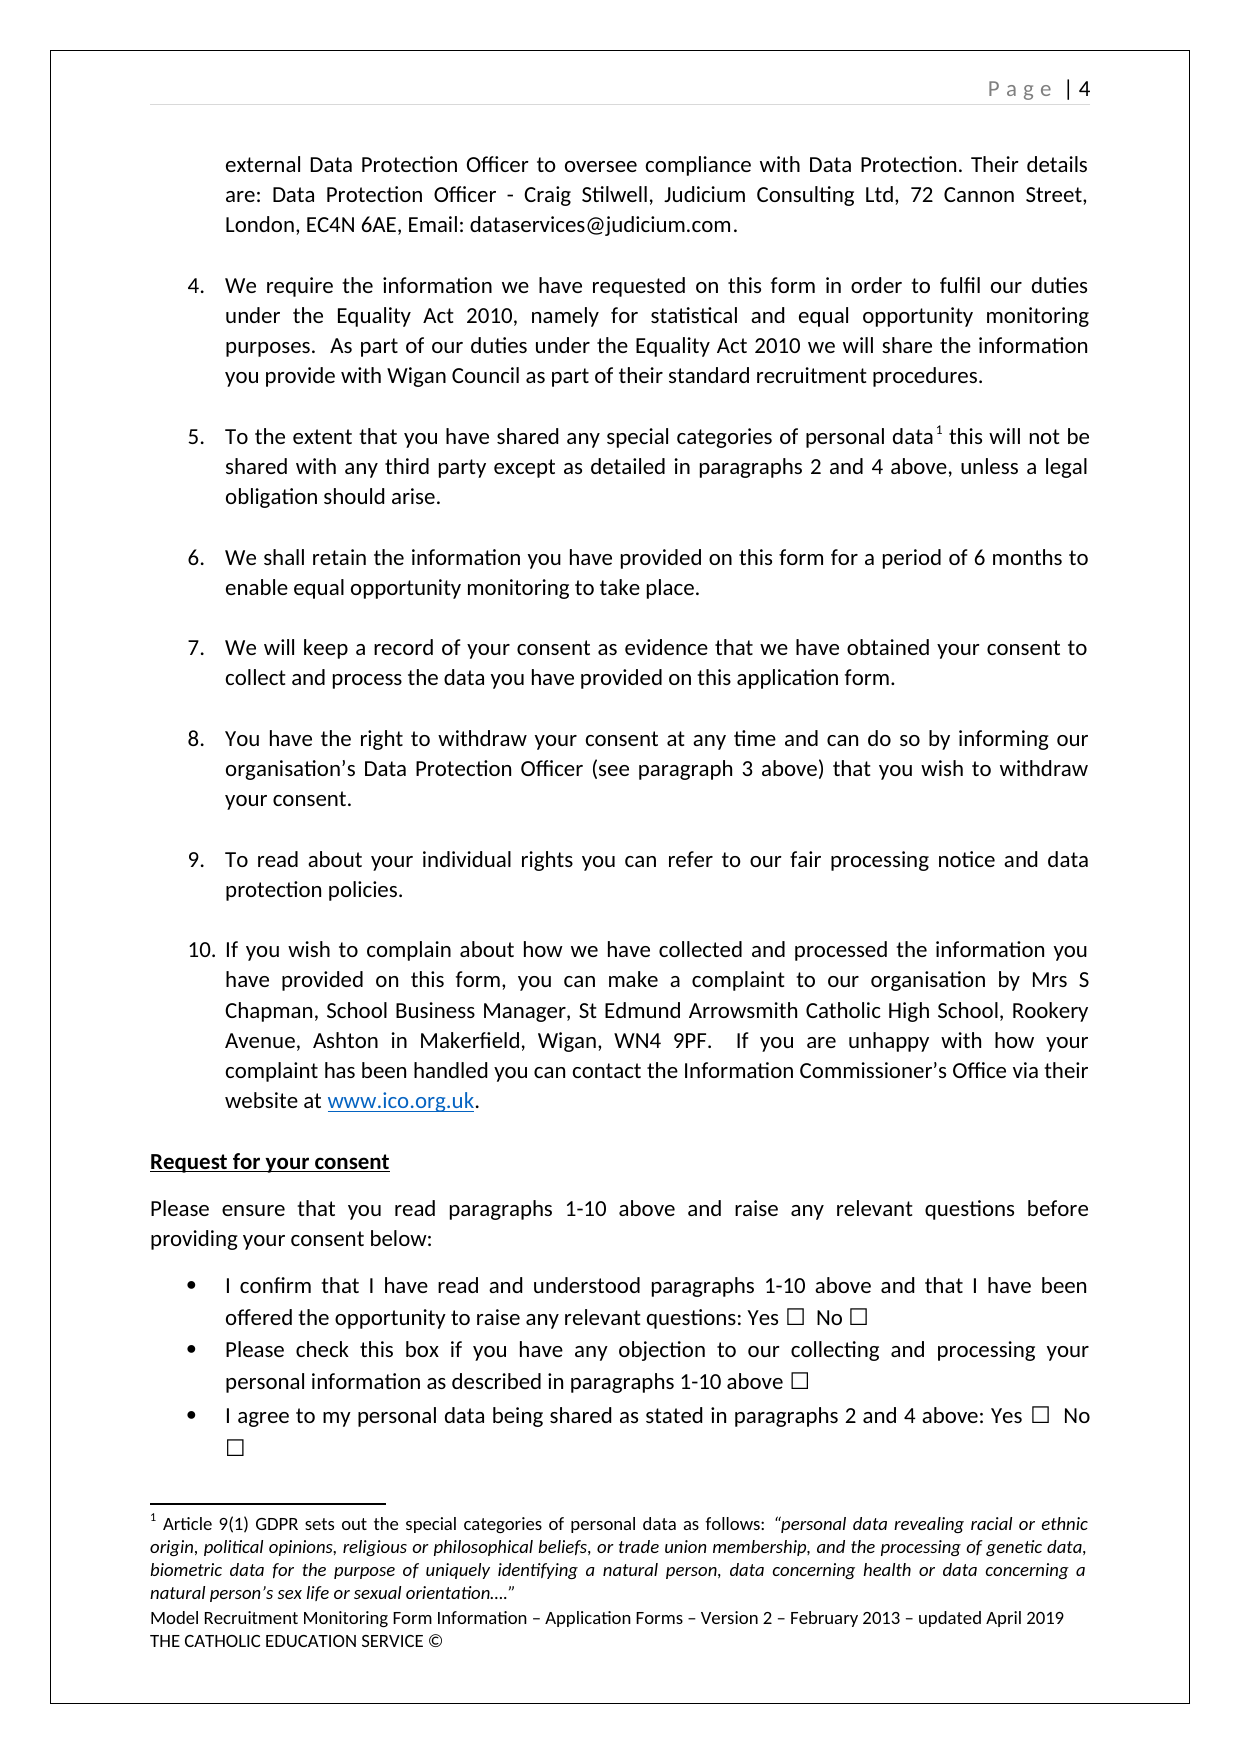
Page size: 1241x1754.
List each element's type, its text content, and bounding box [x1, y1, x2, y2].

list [187, 150, 1090, 238]
list We shall retain the information you have provided on this form for a period of 6 months to enable equal opportunity monitoring to take place. [187, 543, 1090, 601]
text Request for your consent [150, 1147, 1090, 1175]
text Please ensure that you read paragraphs 1-10 above and raise any relevant questions before providing your consent below: [150, 1194, 1090, 1252]
list Please check this box if you have any objection to our collecting and processing your personal information as described in paragraphs 1-10 above [187, 1335, 1090, 1396]
list To read about your individual rights you can refer to our fair processing notice and data protection policies. [187, 845, 1090, 903]
list If you wish to complain about how we have collected and processed the information you have provided on this form, you can make a complaint to our organisation by Mrs S Chapman, School Business Manager, St Edmund Arrowsmith Catholic High School, Rookery Avenue, Ashton in Makerfield, Wigan, WN4 9PF. If you are unhappy with how your complaint has been handled you can contact the Information Commissioner’s Office via their website at www.ico.org.uk. [187, 935, 1090, 1114]
list I confirm that I have read and understood paragraphs 1-10 above and that I have been offered the opportunity to raise any relevant questions: Yes No [187, 1271, 1090, 1332]
list To the extent that you have shared any special categories of personal data this will not be shared with any third party except as detailed in paragraphs 2 and 4 above, unless a legal obligation should arise. [187, 422, 1090, 510]
list We require the information we have requested on this form in order to fulfil our duties under the Equality Act 2010, namely for statistical and equal opportunity monitoring purposes. As part of our duties under the Equality Act 2010 we will share the information you provide with Wigan Council as part of their standard recruitment procedures. [187, 271, 1090, 389]
list You have the right to withdraw your consent at any time and can do so by informing our organisation’s Data Protection Officer (see paragraph 3 above) that you wish to withdraw your consent. [187, 724, 1090, 812]
list I agree to my personal data being shared as stated in paragraphs 2 and 4 above: Yes No [187, 1399, 1090, 1463]
list We will keep a record of your consent as evidence that we have obtained your consent to collect and process the data you have provided on this application form. [187, 633, 1090, 692]
